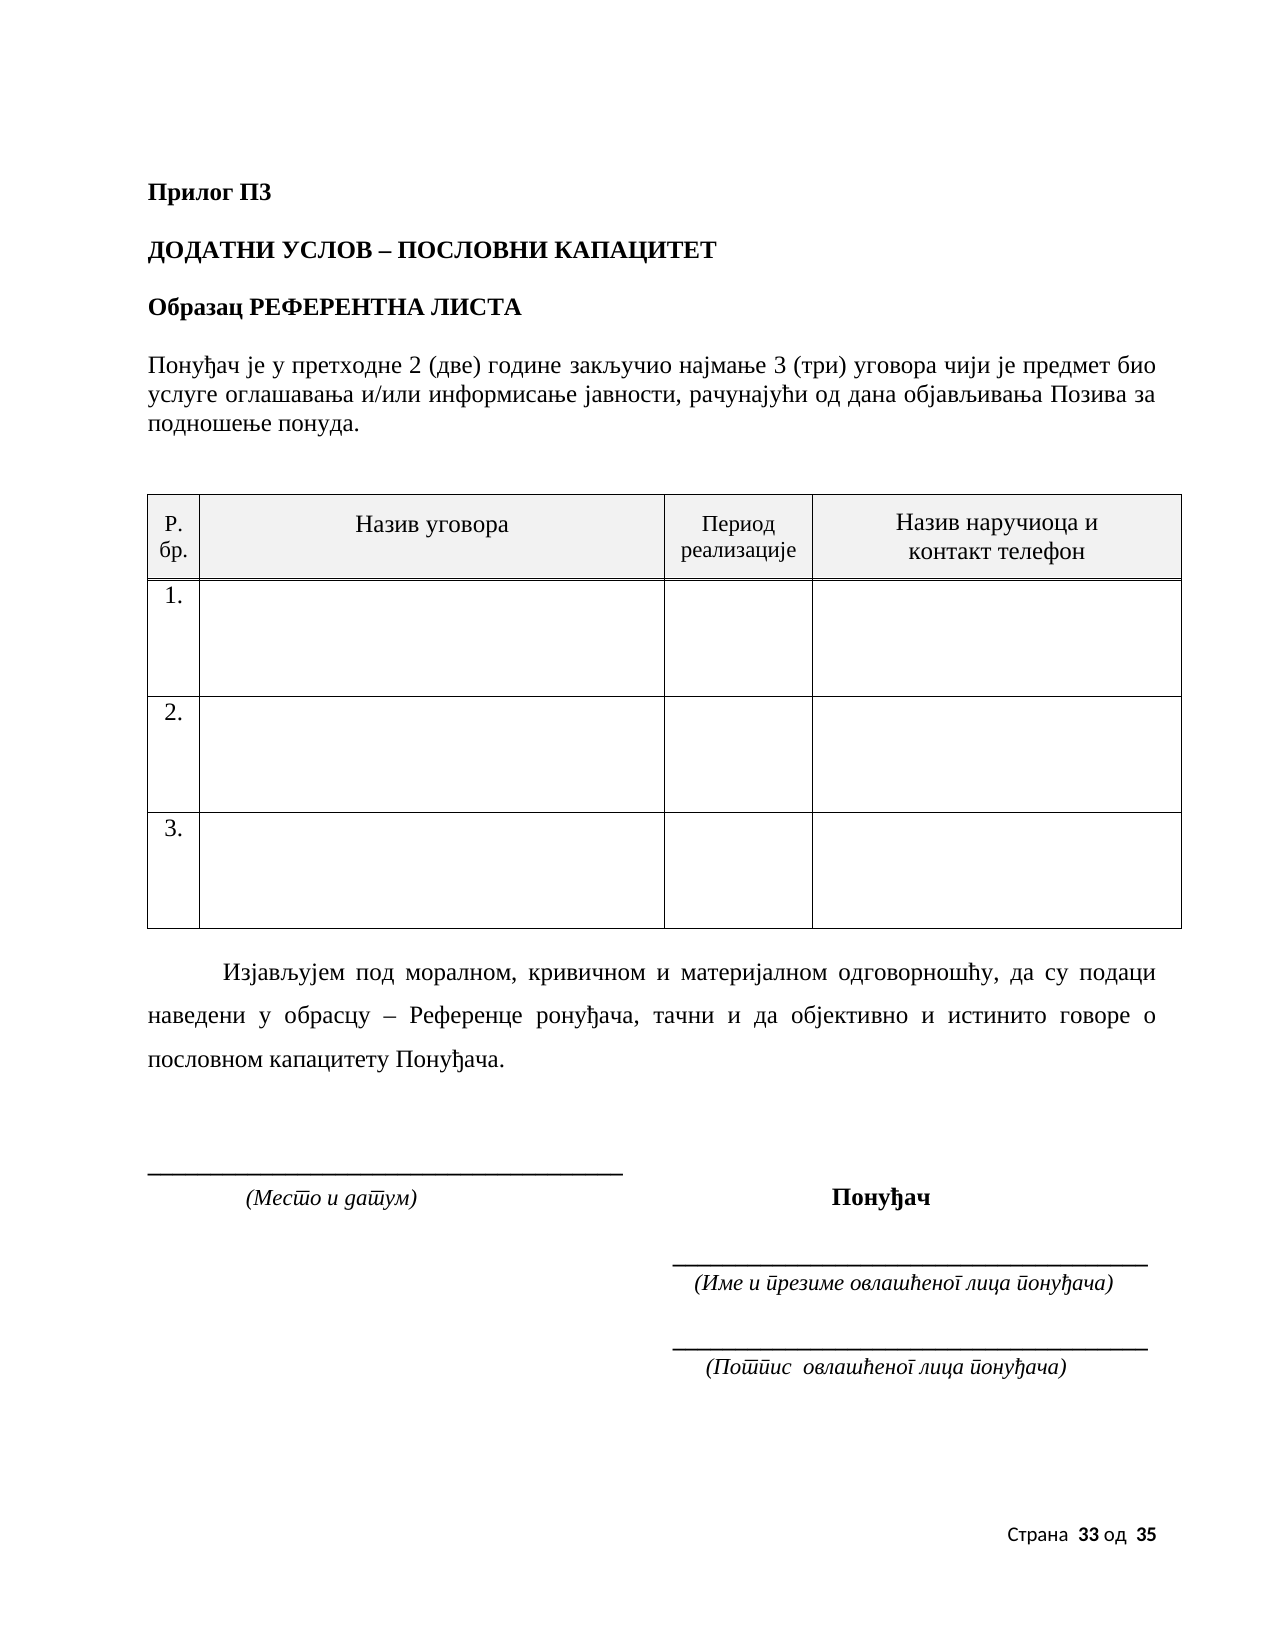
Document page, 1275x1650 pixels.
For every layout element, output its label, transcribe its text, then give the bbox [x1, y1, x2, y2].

text (Име и презиме овлашћеног лица понуђача) [148, 1269, 1157, 1295]
text (Место и датум) Понуђач [148, 1182, 1157, 1211]
table_header Назив наручиоца и контакт телефон [813, 495, 1181, 577]
text Прилог П3 [148, 177, 1157, 206]
table_cell [200, 813, 664, 928]
table_header Р. бр. [148, 495, 199, 577]
text Изјављујем под моралном, кривичном и материјалном одговорношћу, да су подаци наведени у обрасцу – Референце ронуђача, тачни и да објективно и истинито говоре о пословном капацитету Понуђача. [148, 957, 1157, 1072]
text Понуђач је у претходне 2 (две) године закључио најмање 3 (три) уговора чији је предмет био услуге оглашавања и/или информисање јавности, рачунајући од дана објављивања Позива за подношење понуда. [148, 350, 1157, 436]
table_cell [665, 697, 812, 812]
table_cell [813, 697, 1181, 812]
text Образац РЕФЕРЕНТНА ЛИСТА [148, 292, 1157, 321]
table_header Период реализације [665, 495, 812, 577]
table_cell 2. [148, 697, 199, 812]
text ______________________________________ [148, 1324, 1157, 1353]
table_header Назив уговора [200, 495, 664, 577]
table_cell 1. [148, 581, 199, 696]
text ______________________________________ [148, 1240, 1157, 1269]
table_cell [665, 581, 812, 696]
table_cell [665, 813, 812, 928]
text ______________________________________ [148, 1149, 1157, 1178]
table_cell [200, 581, 664, 696]
table_cell [200, 697, 664, 812]
table_cell [813, 581, 1181, 696]
text (Потпис овлашћеног лица понуђача) [148, 1353, 1157, 1379]
table_cell [813, 813, 1181, 928]
text ДОДАТНИ УСЛОВ – ПОСЛОВНИ КАПАЦИТЕТ [148, 235, 1157, 263]
table_cell 3. [148, 813, 199, 928]
